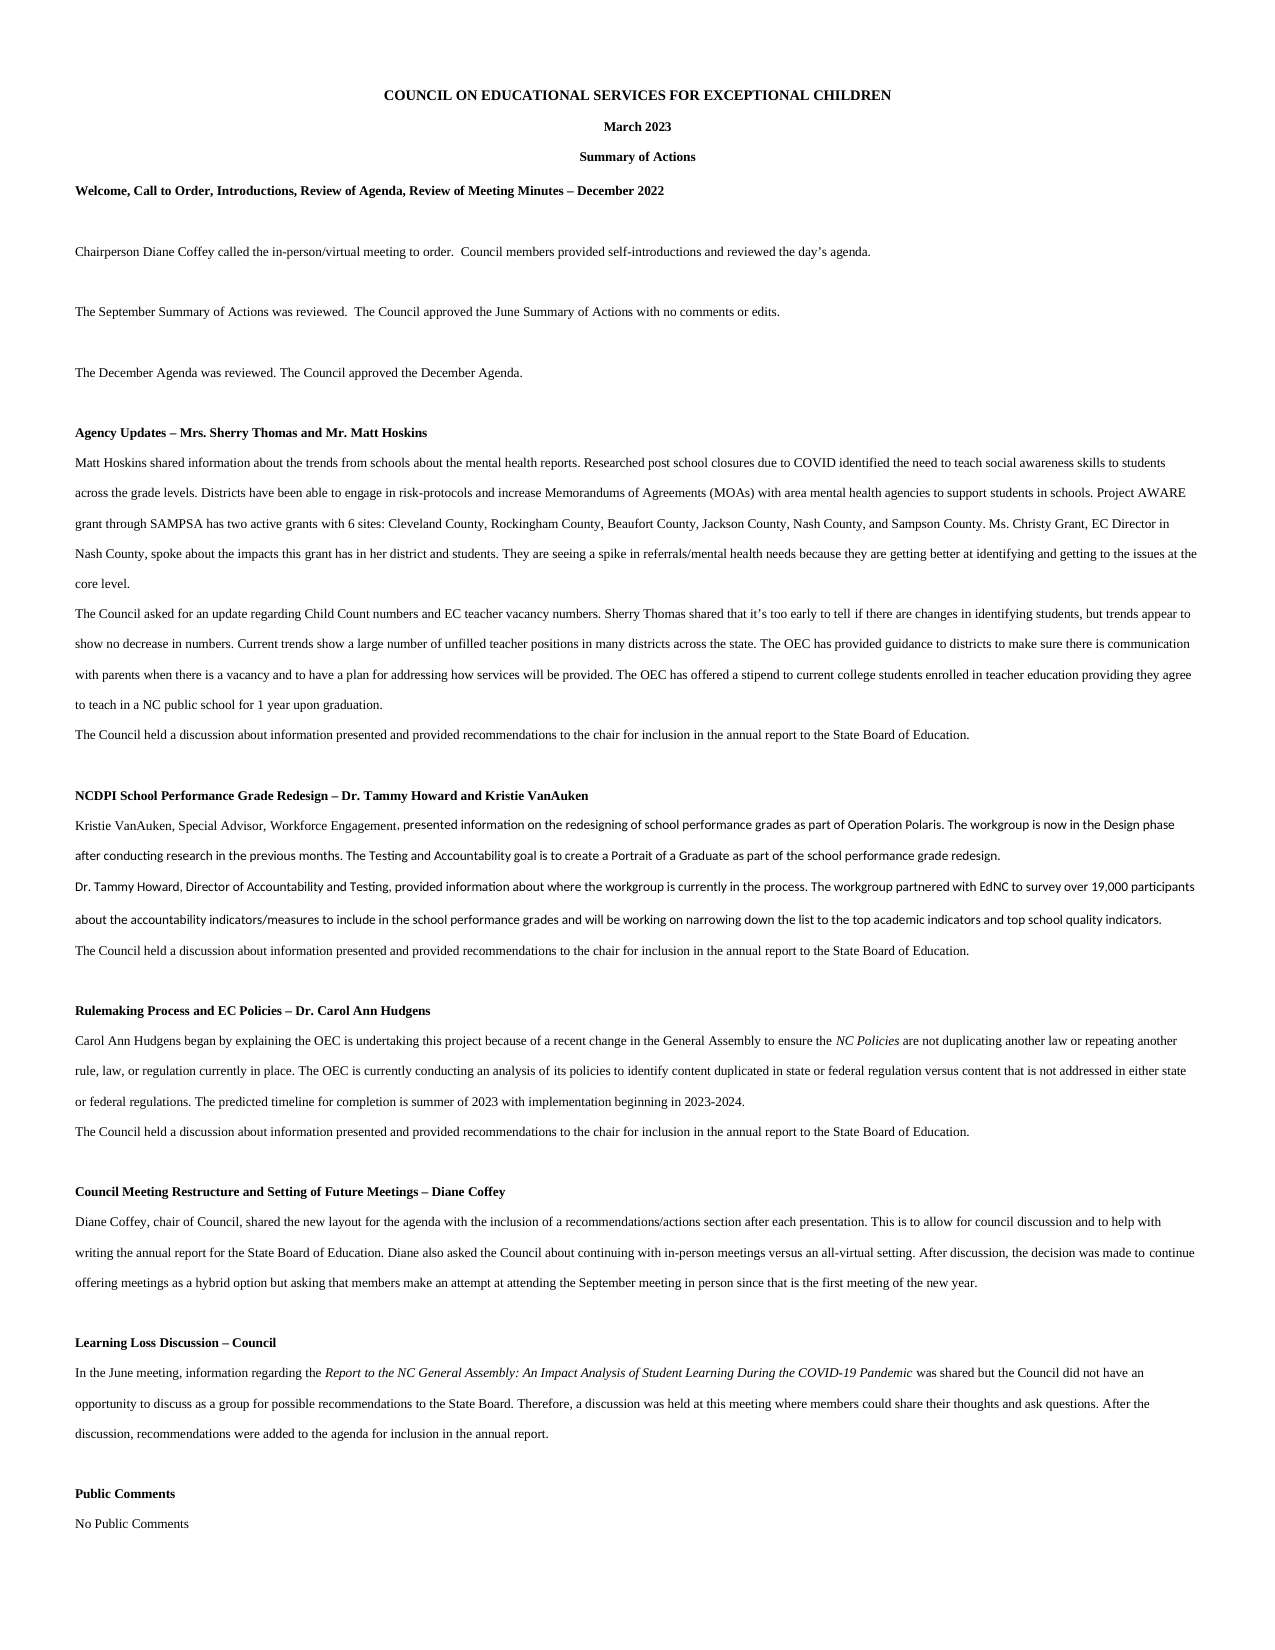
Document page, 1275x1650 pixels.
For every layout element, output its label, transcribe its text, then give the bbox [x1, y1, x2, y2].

text Matt Hoskins shared information about the trends from schools about the mental health reports. Researched post school closures due to COVID identified the need to teach social awareness skills to students across the grade levels. Districts have been able to engage in risk-protocols and increase Memorandums of Agreements (MOAs) with area mental health agencies to support students in schools. Project AWARE grant through SAMPSA has two active grants with 6 sites: Cleveland County, Rockingham County, Beaufort County, Jackson County, Nash County, and Sampson County. Ms. Christy Grant, EC Director in Nash County, spoke about the impacts this grant has in her district and students. They are seeing a spike in referrals/mental health needs because they are getting better at identifying and getting to the issues at the core level. [75, 444, 1200, 591]
text Welcome, Call to Order, Introductions, Review of Agenda, Review of Meeting Minutes – December 2022 [75, 172, 1200, 199]
text Public Comments [75, 1475, 1200, 1502]
text The September Summary of Actions was reviewed. The Council approved the June Summary of Actions with no comments or edits. [75, 293, 1200, 319]
text Agency Updates – Mrs. Sherry Thomas and Mr. Matt Hoskins [75, 414, 1200, 440]
text NCDPI School Performance Grade Redesign – Dr. Tammy Howard and Kristie VanAuken [75, 776, 1200, 803]
text COUNCIL ON EDUCATIONAL SERVICES FOR EXCEPTIONAL CHILDREN [75, 75, 1200, 104]
text Carol Ann Hudgens began by explaining the OEC is undertaking this project because of a recent change in the General Assembly to ensure the NC Policies are not duplicating another law or repeating another rule, law, or regulation currently in place. The OEC is currently conducting an analysis of its policies to identify content duplicated in state or federal regulation versus content that is not addressed in either state or federal regulations. The predicted timeline for completion is summer of 2023 with implementation beginning in 2023-2024. [75, 1022, 1200, 1109]
text In the June meeting, information regarding the Report to the NC General Assembly: An Impact Analysis of Student Learning During the COVID-19 Pandemic was shared but the Council did not have an opportunity to discuss as a group for possible recommendations to the State Board. Therefore, a discussion was held at this meeting where members could share their thoughts and ask questions. After the discussion, recommendations were added to the agenda for inclusion in the annual report. [75, 1354, 1200, 1441]
text Council Meeting Restructure and Setting of Future Meetings – Diane Coffey [75, 1173, 1200, 1199]
text The Council held a discussion about information presented and provided recommendations to the chair for inclusion in the annual report to the State Board of Education. [75, 716, 1200, 742]
text No Public Comments [75, 1505, 1200, 1532]
text Diane Coffey, chair of Council, shared the new layout for the agenda with the inclusion of a recommendations/actions section after each presentation. This is to allow for council discussion and to help with writing the annual report for the State Board of Education. Diane also asked the Council about continuing with in-person meetings versus an all-virtual setting. After discussion, the decision was made to continue offering meetings as a hybrid option but asking that members make an attempt at attending the September meeting in person since that is the first meeting of the new year. [75, 1203, 1200, 1290]
text Learning Loss Discussion – Council [75, 1324, 1200, 1351]
text Rulemaking Process and EC Policies – Dr. Carol Ann Hudgens [75, 992, 1200, 1018]
text Dr. Tammy Howard, Director of Accountability and Testing, provided information about where the workgroup is currently in the process. The workgroup partnered with EdNC to survey over 19,000 participants about the accountability indicators/measures to include in the school performance grades and will be working on narrowing down the list to the top academic indicators and top school quality indicators. [75, 867, 1200, 927]
text The Council held a discussion about information presented and provided recommendations to the chair for inclusion in the annual report to the State Board of Education. [75, 931, 1200, 958]
text Summary of Actions [75, 138, 1200, 164]
text March 2023 [75, 108, 1200, 134]
text The Council asked for an update regarding Child Count numbers and EC teacher vacancy numbers. Sherry Thomas shared that it’s too early to tell if there are changes in identifying students, but trends appear to show no decrease in numbers. Current trends show a large number of unfilled teacher positions in many districts across the state. The OEC has provided guidance to districts to make sure there is communication with parents when there is a vacancy and to have a plan for addressing how services will be provided. The OEC has offered a stipend to current college students enrolled in teacher education providing they agree to teach in a NC public school for 1 year upon graduation. [75, 595, 1200, 712]
text The December Agenda was reviewed. The Council approved the December Agenda. [75, 353, 1200, 380]
text Chairperson Diane Coffey called the in-person/virtual meeting to order. Council members provided self-introductions and reviewed the day’s agenda. [75, 233, 1200, 259]
text Kristie VanAuken, Special Advisor, Workforce Engagement, presented information on the redesigning of school performance grades as part of Operation Polaris. The workgroup is now in the Design phase after conducting research in the previous months. The Testing and Accountability goal is to create a Portrait of a Graduate as part of the school performance grade redesign. [75, 807, 1200, 863]
text The Council held a discussion about information presented and provided recommendations to the chair for inclusion in the annual report to the State Board of Education. [75, 1113, 1200, 1139]
